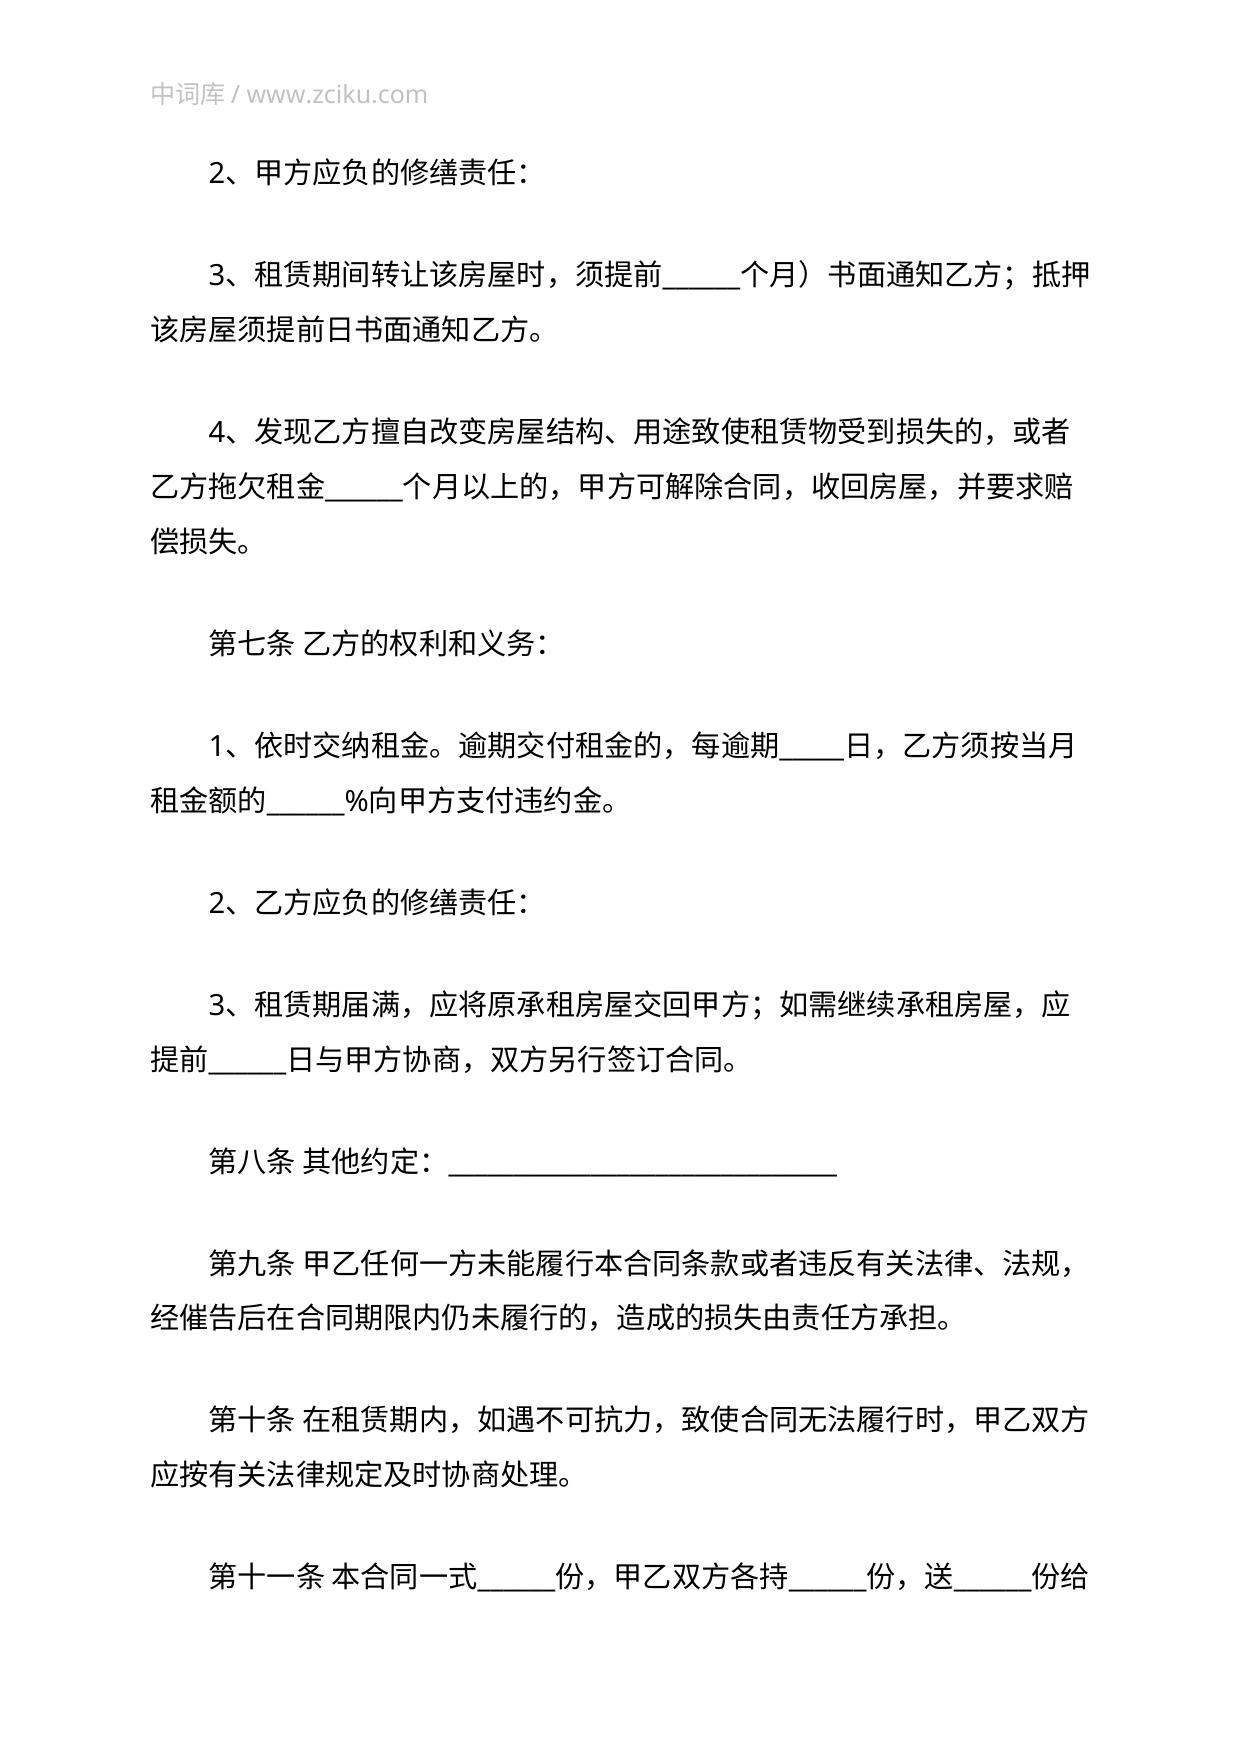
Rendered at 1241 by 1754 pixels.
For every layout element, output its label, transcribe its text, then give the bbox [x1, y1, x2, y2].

text 3、租赁期间转让该房屋时，须提前______个月）书面通知乙方；抵押该房屋须提前日书面通知乙方。 [150, 252, 1090, 349]
text 2、乙方应负的修缮责任： [150, 879, 1090, 922]
text 2、甲方应负的修缮责任： [150, 150, 1090, 192]
text 第八条 其他约定：______________________________ [150, 1138, 1090, 1181]
text 第九条 甲乙任何一方未能履行本合同条款或者违反有关法律、法规，经催告后在合同期限内仍未履行的，造成的损失由责任方承担。 [150, 1240, 1090, 1337]
text 3、租赁期届满，应将原承租房屋交回甲方；如需继续承租房屋，应提前______日与甲方协商，双方另行签订合同。 [150, 981, 1090, 1079]
text 第七条 乙方的权利和义务： [150, 621, 1090, 663]
text 第十条 在租赁期内，如遇不可抗力，致使合同无法履行时，甲乙双方应按有关法律规定及时协商处理。 [150, 1397, 1090, 1494]
text 4、发现乙方擅自改变房屋结构、用途致使租赁物受到损失的，或者乙方拖欠租金______个月以上的，甲方可解除合同，收回房屋，并要求赔偿损失。 [150, 409, 1090, 561]
text 1、依时交纳租金。逾期交付租金的，每逾期_____日，乙方须按当月租金额的______%向甲方支付违约金。 [150, 722, 1090, 820]
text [150, 1553, 1090, 1596]
